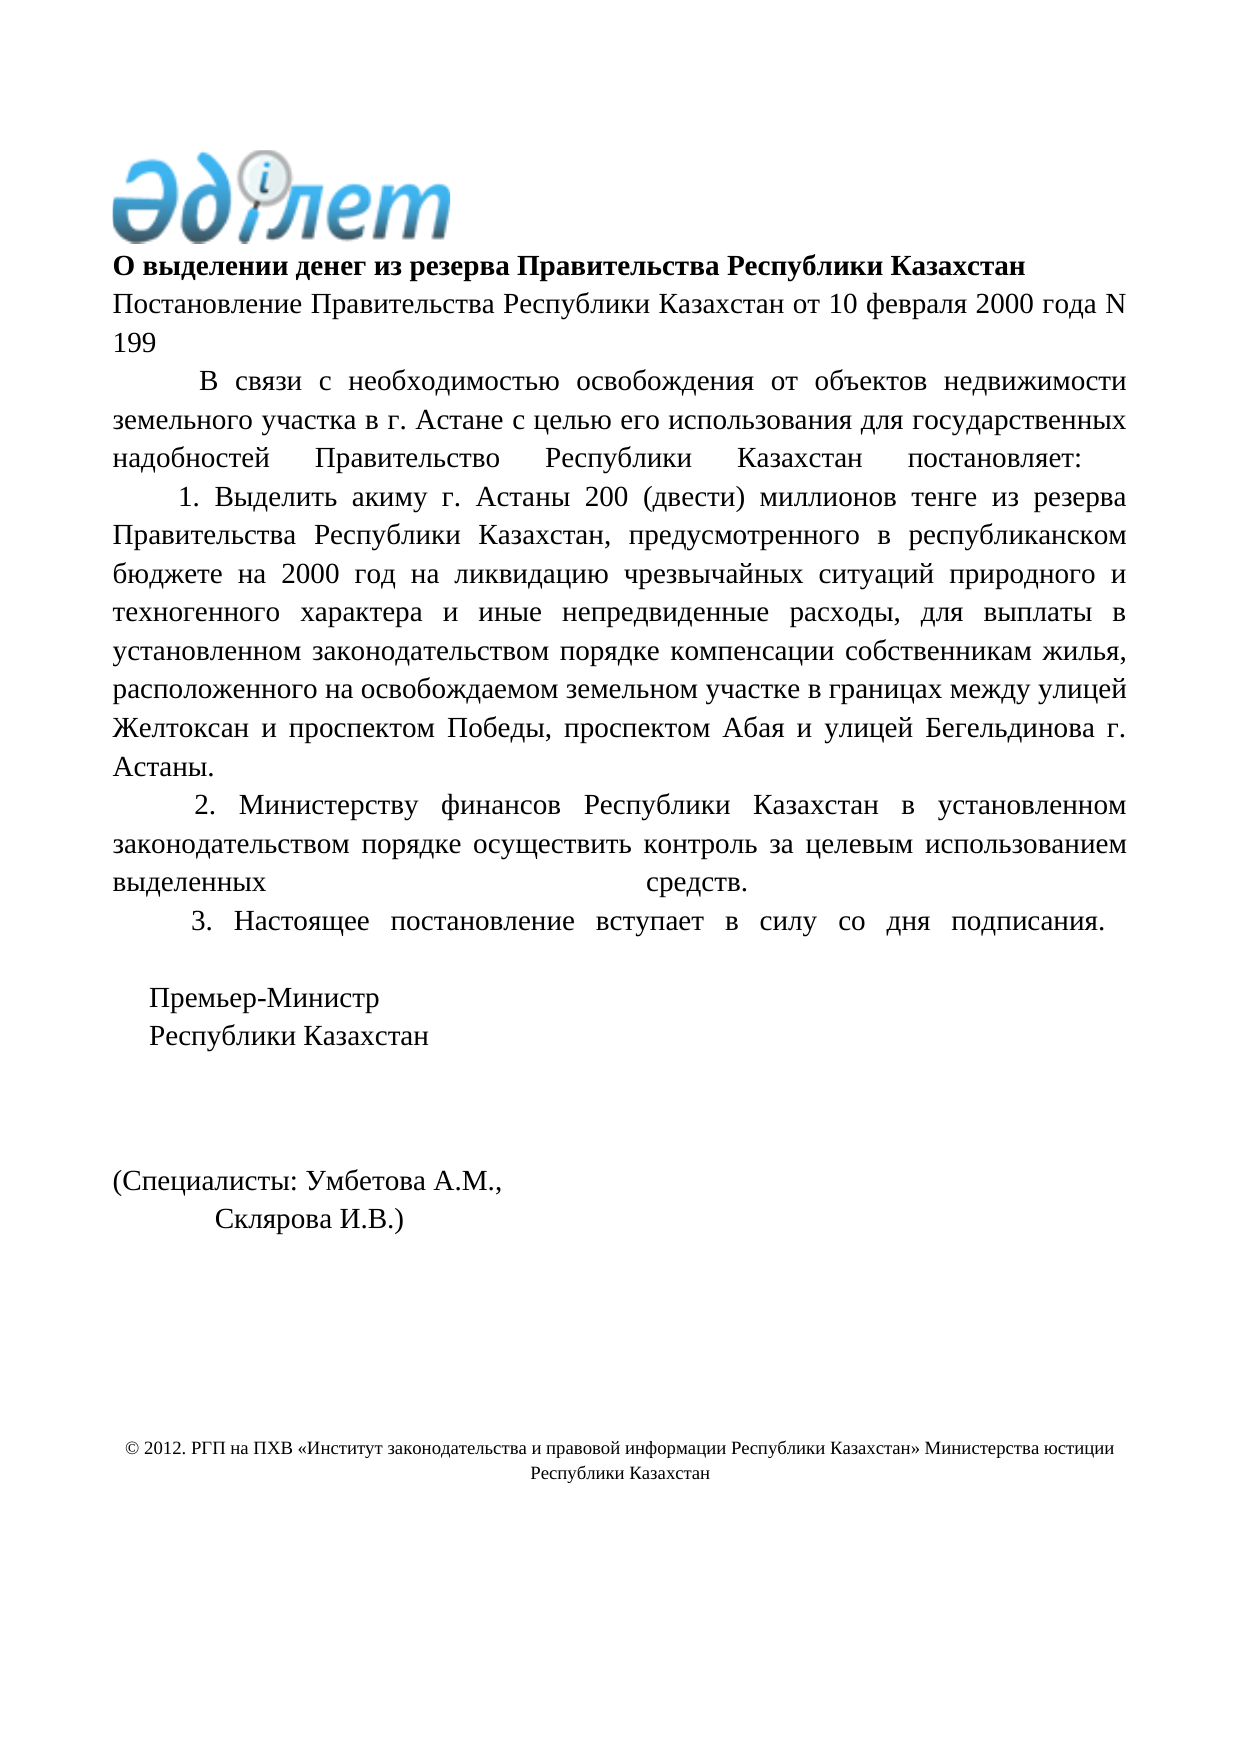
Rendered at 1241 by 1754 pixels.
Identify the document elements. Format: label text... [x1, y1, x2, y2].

text В связи с необходимостью освобождения от объектов недвижимости земельного участка в г. Астане с целью его использования для государственных надобностей Правительство Республики Казахстан постановляет: 1. Выделить акиму г. Астаны 200 (двести) миллионов тенге из резерва Правительства Республики Казахстан, предусмотренного в республиканском бюджете на 2000 год на ликвидацию чрезвычайных ситуаций природного и техногенного характера и иные непредвиденные расходы, для выплаты в установленном законодательством порядке компенсации собственникам жилья, расположенного на освобождаемом земельном участке в границах между улицей Желтоксан и проспектом Победы, проспектом Абая и улицей Бегельдинова г. Астаны. 2. Министерству финансов Республики Казахстан в установленном законодательством порядке осуществить контроль за целевым использованием выделенных средств. 3. Настоящее постановление вступает в силу со дня подписания. [112, 363, 1128, 975]
text (Специалисты: Умбетова А.М., [112, 1163, 1128, 1197]
text Премьер-Министр [112, 980, 1128, 1013]
text © 2012. РГП на ПХВ «Институт законодательства и правовой информации Республики Казахстан» Министерства юстиции Республики Казахстан [112, 1437, 1128, 1483]
text Постановление Правительства Республики Казахстан от 10 февраля 2000 года N 199 [112, 286, 1128, 358]
text Склярова И.В.) [112, 1202, 1128, 1235]
picture [112, 150, 451, 244]
text Республики Казахстан [112, 1018, 1128, 1052]
text О выделении денег из резерва Правительства Республики Казахстан [112, 248, 1128, 281]
